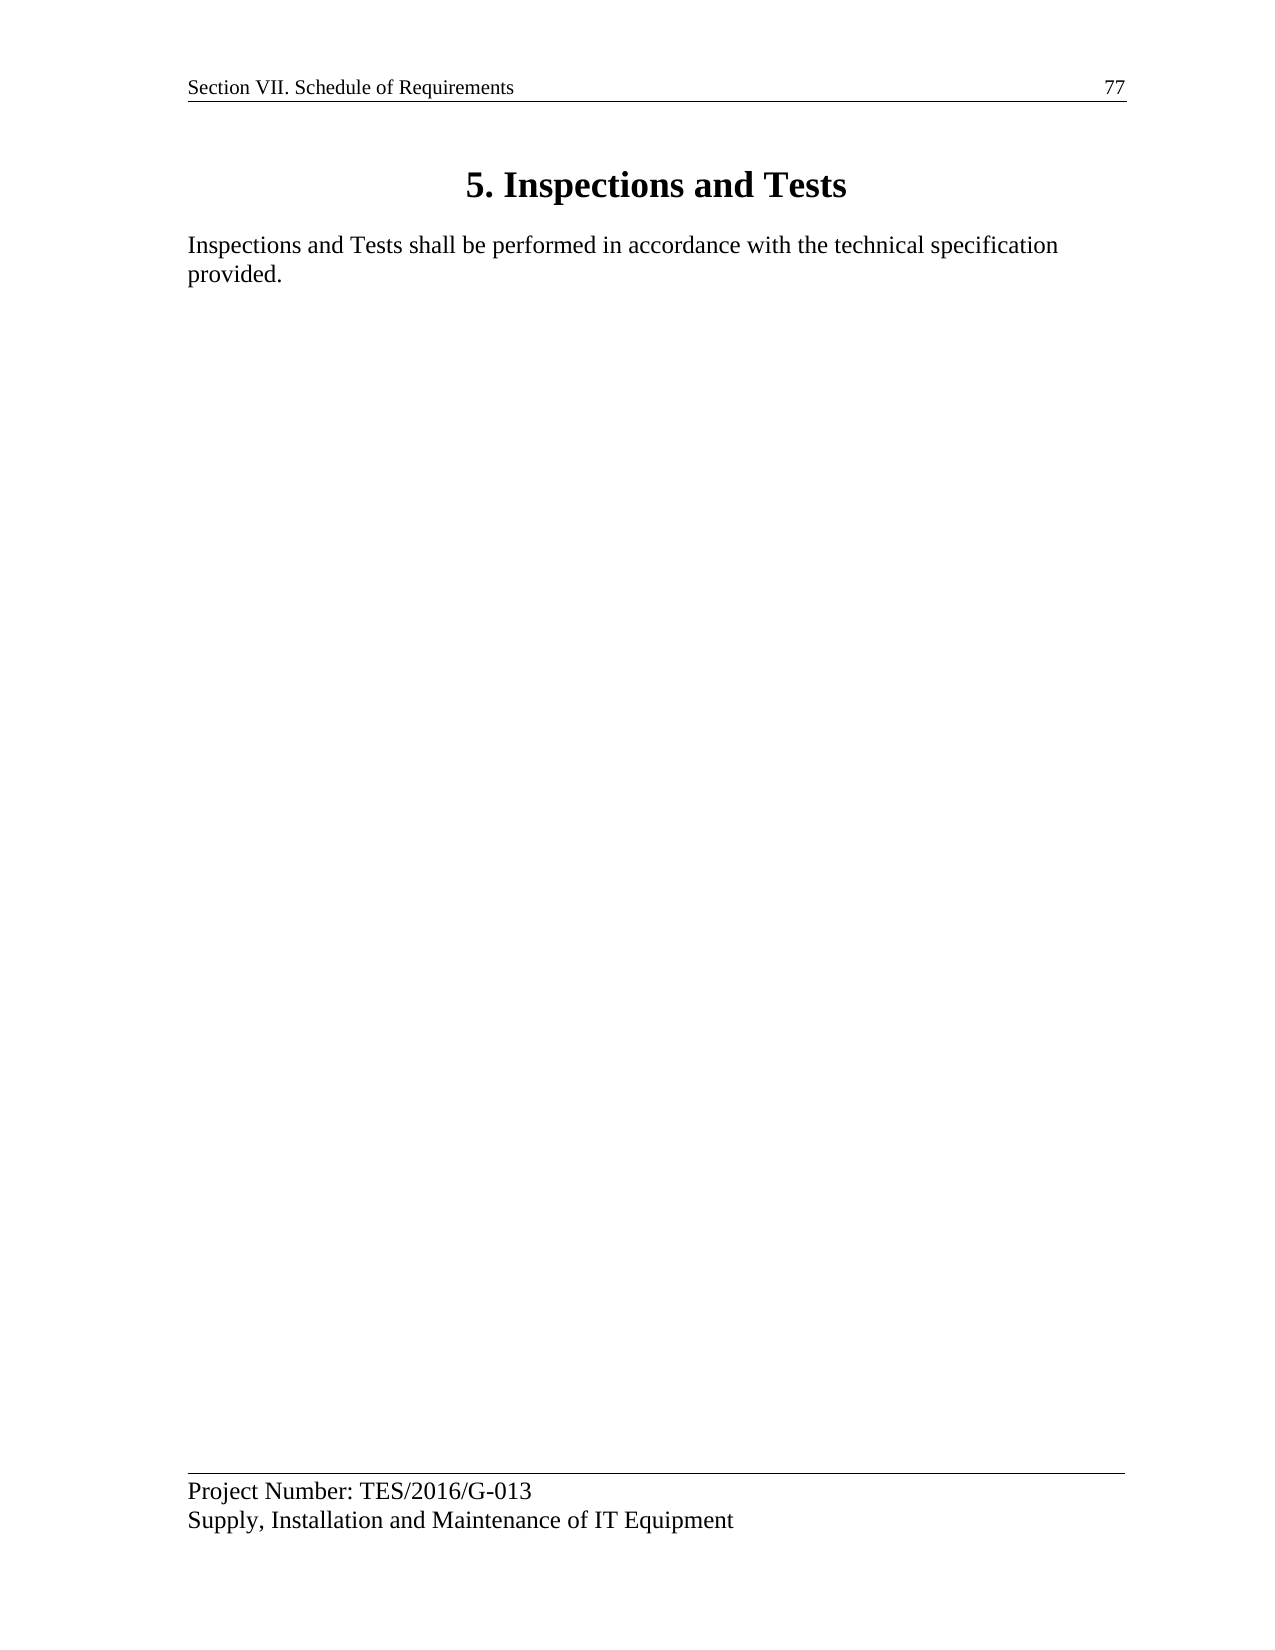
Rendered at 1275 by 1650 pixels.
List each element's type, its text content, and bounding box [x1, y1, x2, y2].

text Inspections and Tests shall be performed in accordance with the technical specification provided. [187, 231, 1125, 288]
text 5. Inspections and Tests [187, 162, 1125, 206]
